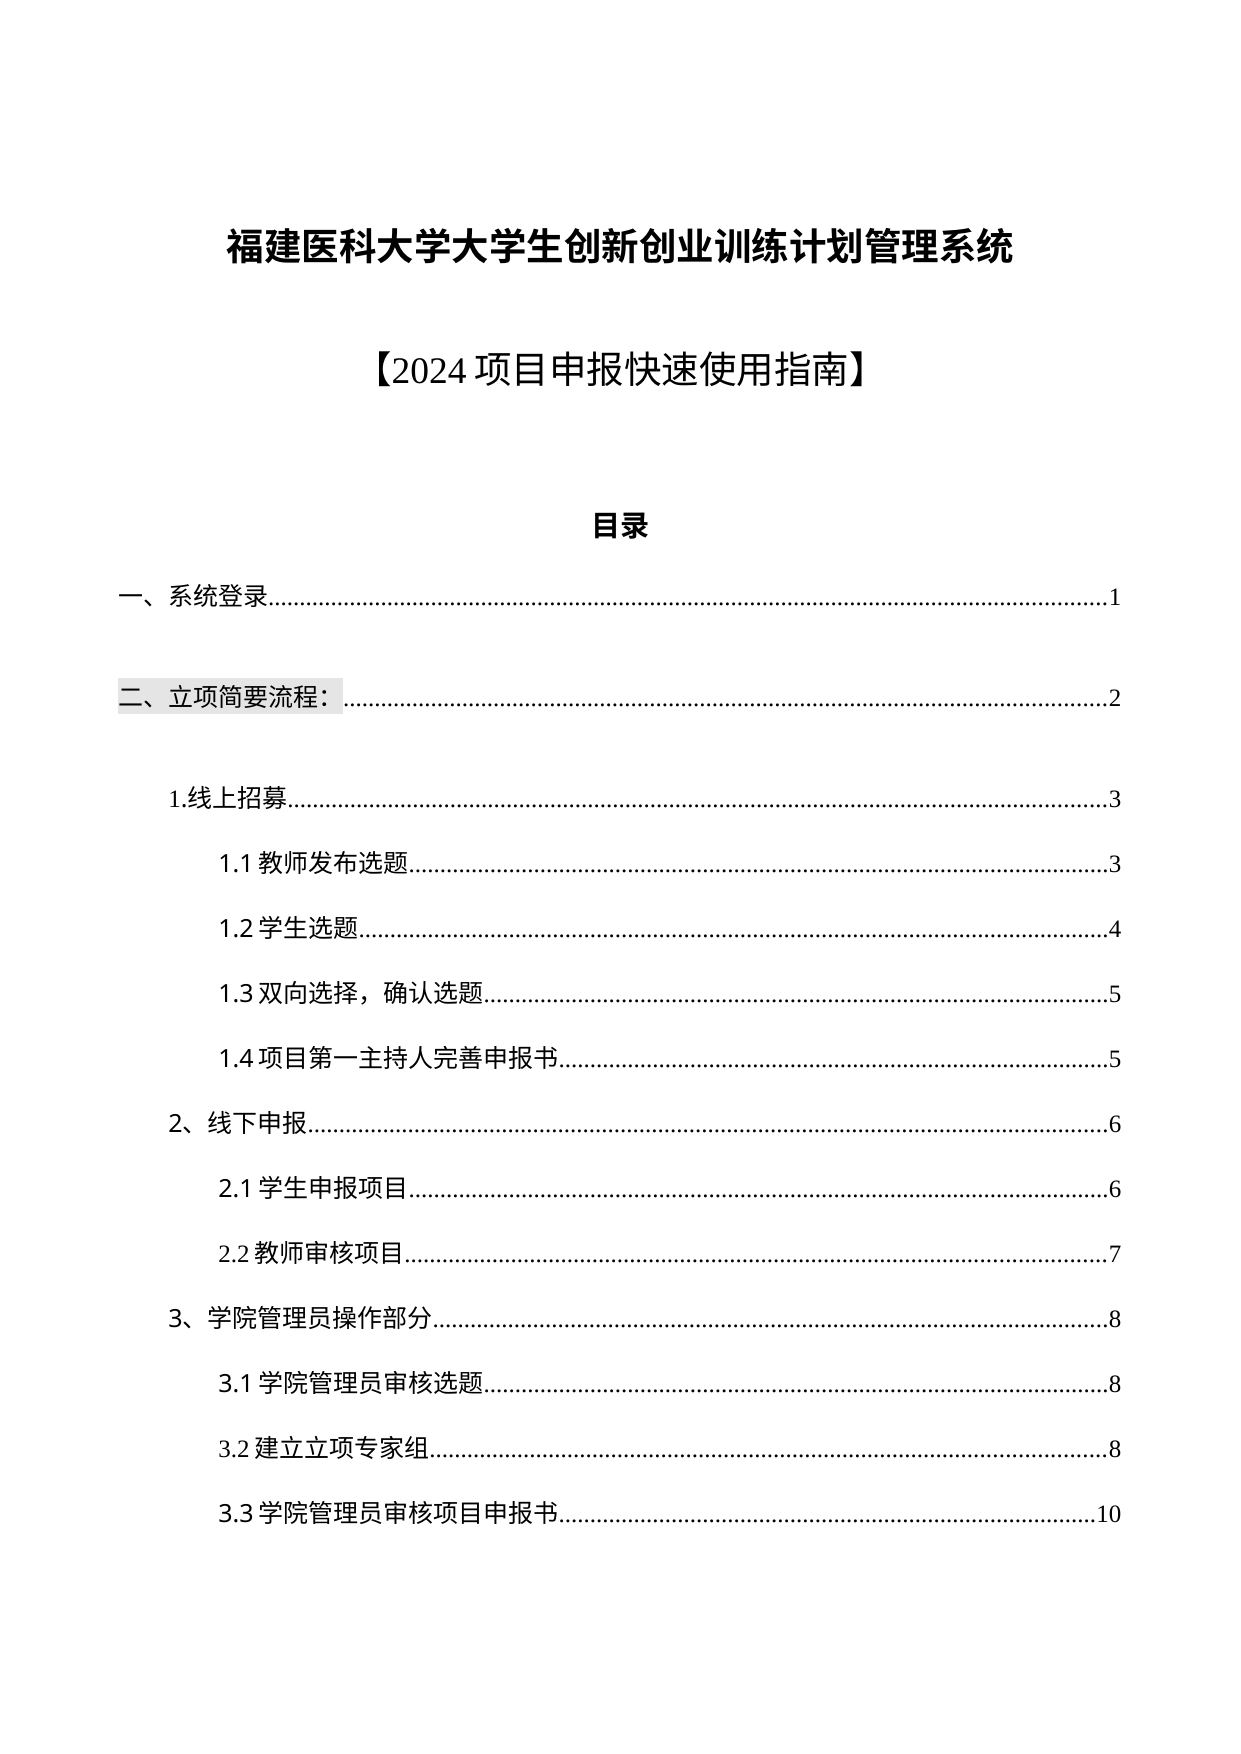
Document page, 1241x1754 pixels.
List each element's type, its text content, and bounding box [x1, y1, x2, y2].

subtitle 【2024项目申报快速使用指南】 [118, 335, 1122, 400]
subtitle 福建医科大学大学生创新创业训练计划管理系统 [118, 212, 1122, 277]
